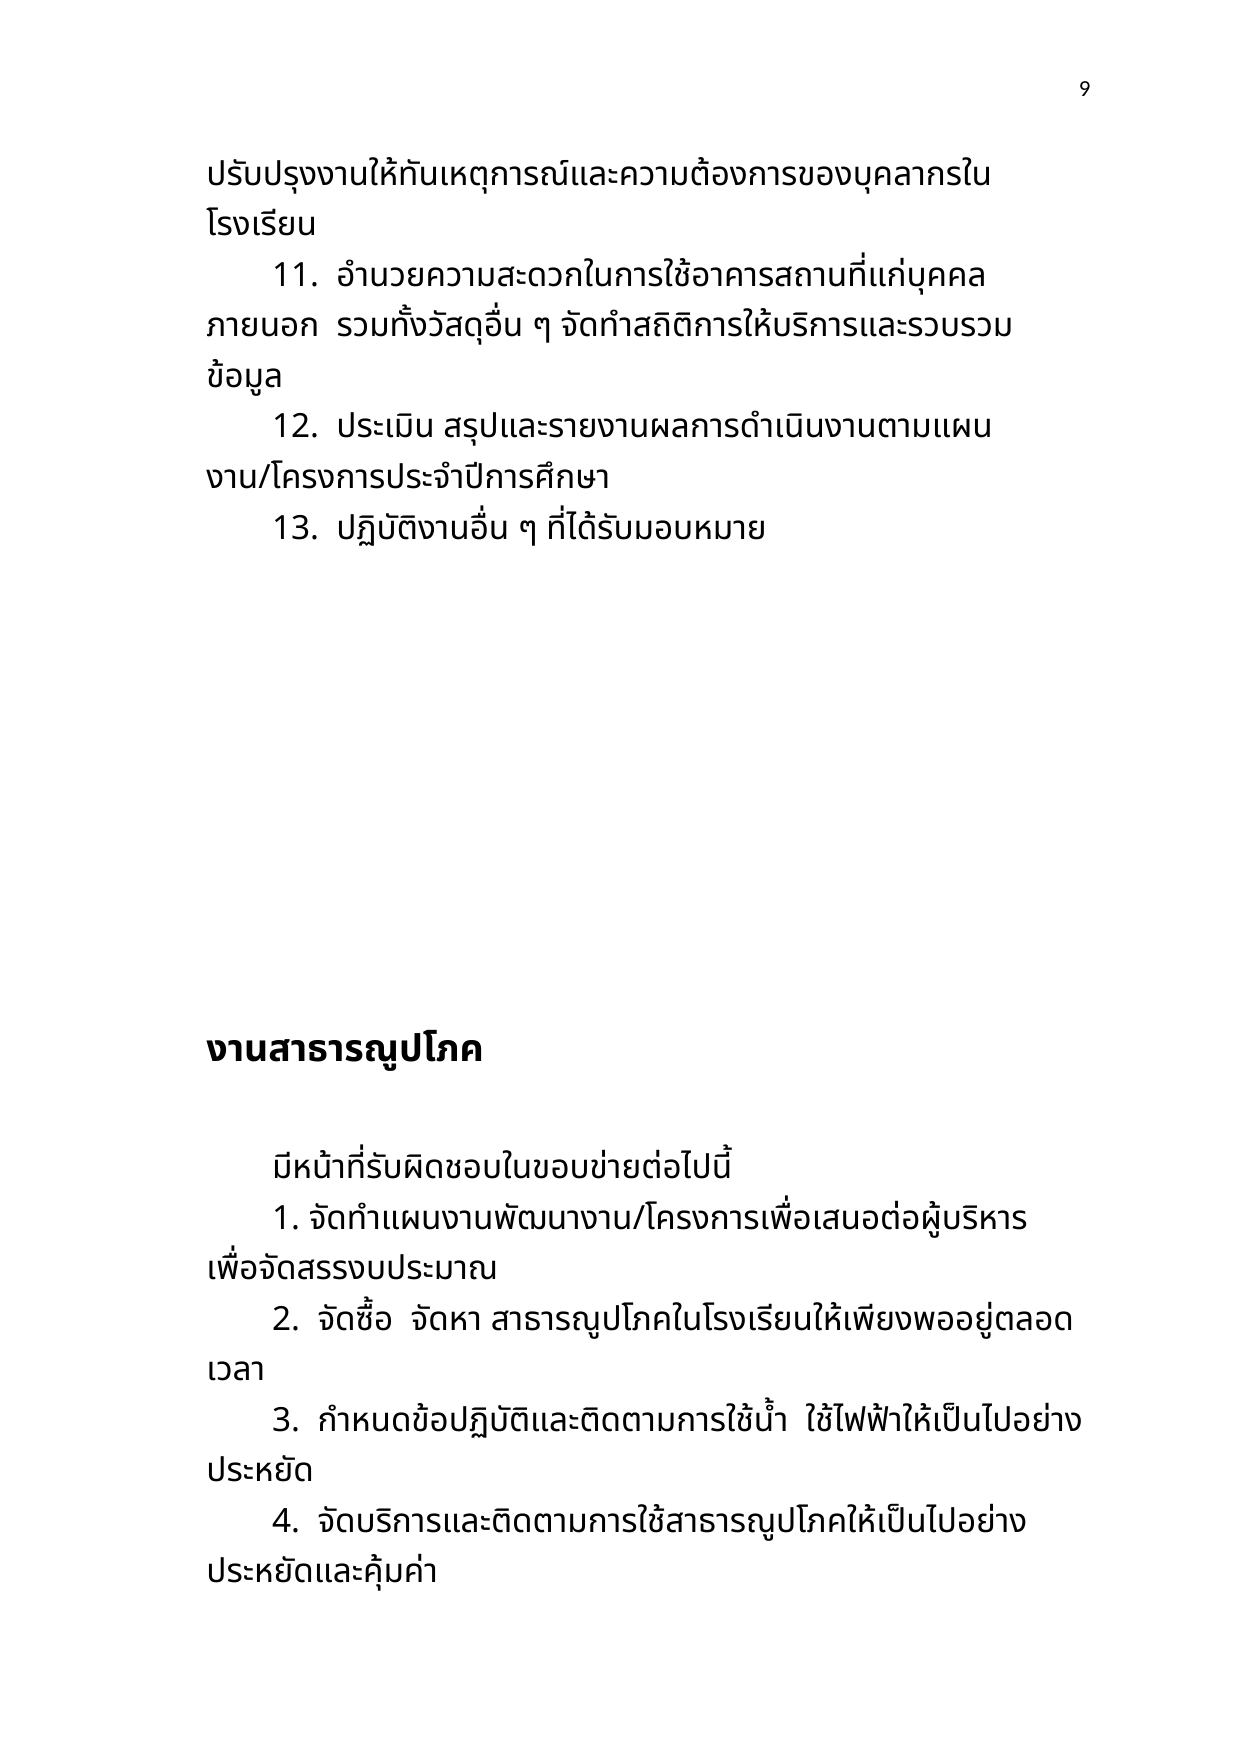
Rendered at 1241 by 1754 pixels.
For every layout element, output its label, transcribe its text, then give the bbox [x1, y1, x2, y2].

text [206, 1097, 1090, 1598]
text งานสาธารณูปโภค [206, 1022, 1090, 1079]
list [206, 150, 1090, 554]
